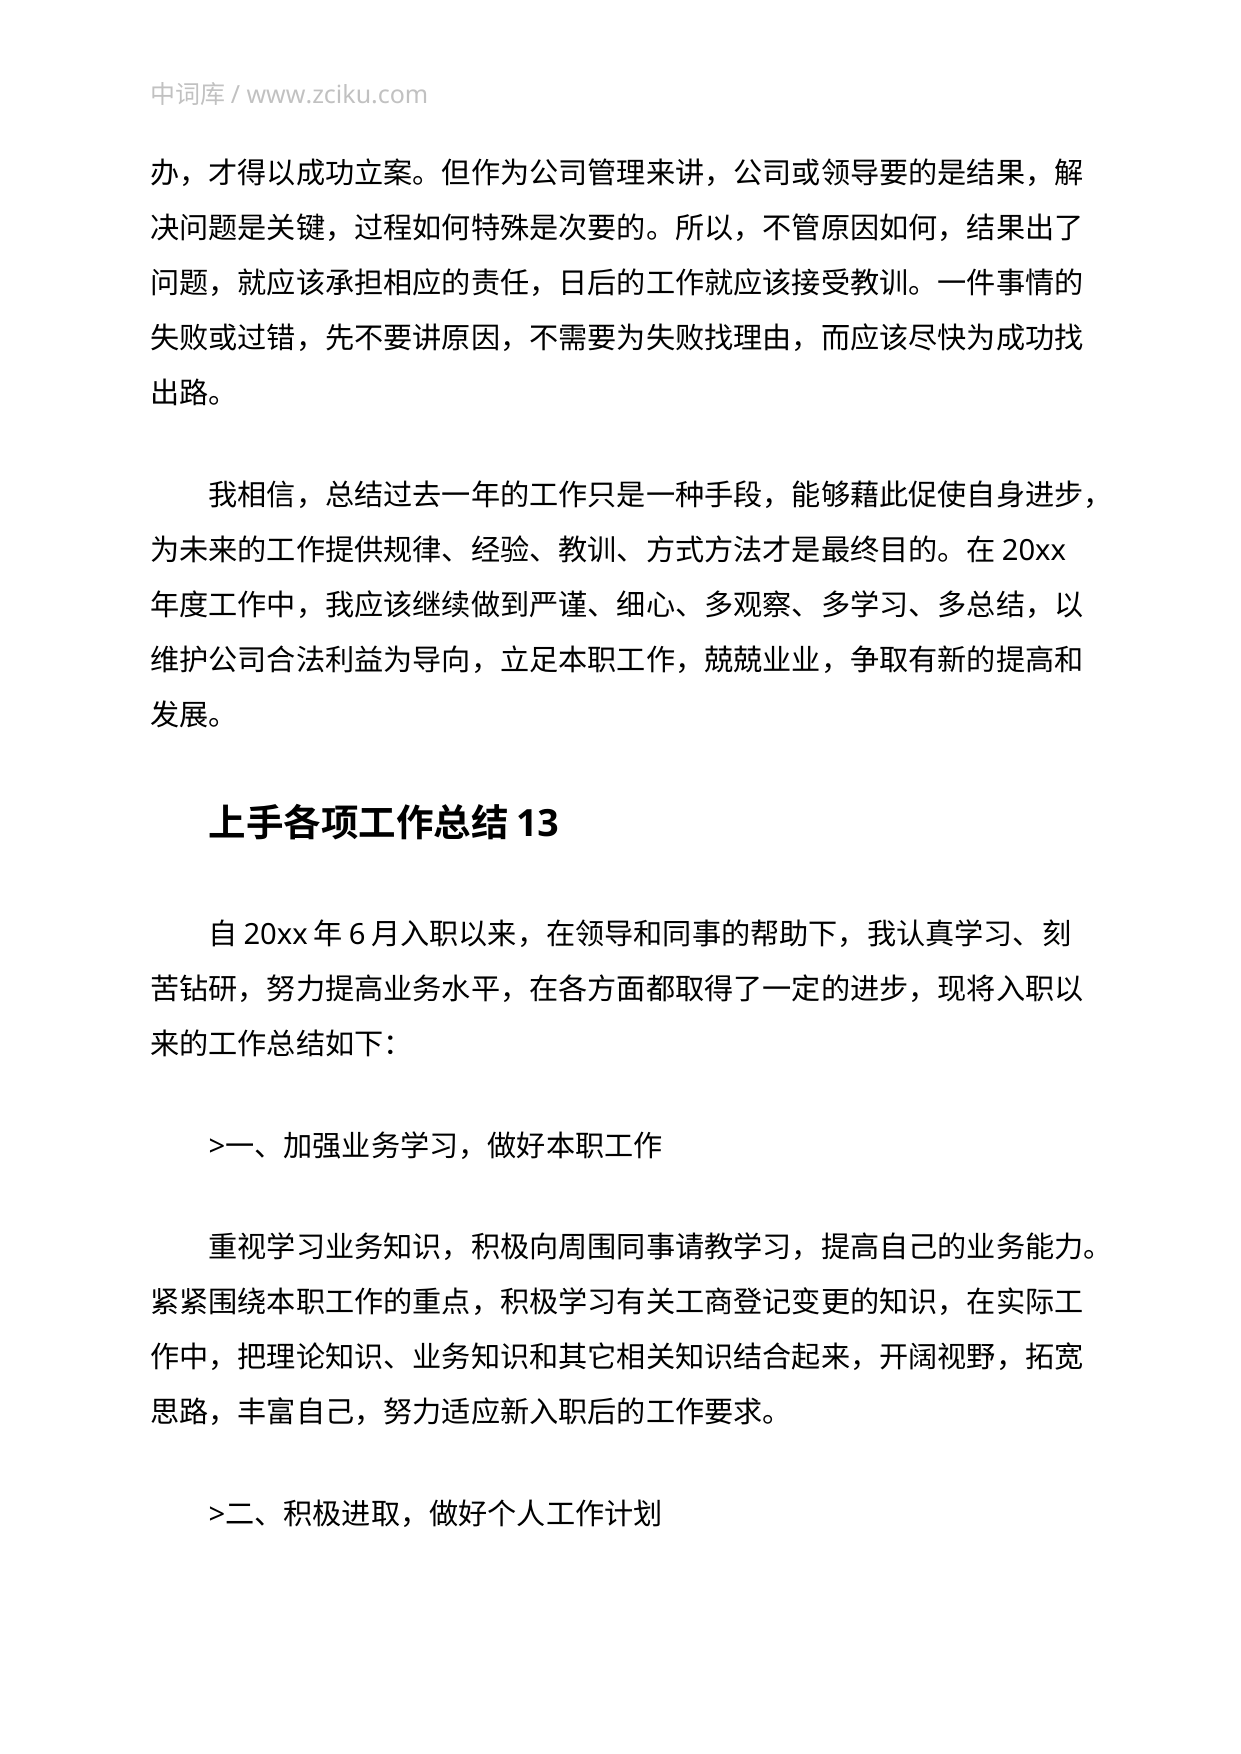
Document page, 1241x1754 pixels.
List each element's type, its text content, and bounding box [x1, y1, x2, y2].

text 上手各项工作总结13 [150, 793, 1090, 847]
text 自20xx年6月入职以来，在领导和同事的帮助下，我认真学习、刻苦钻研，努力提高业务水平，在各方面都取得了一定的进步，现将入职以来的工作总结如下： [150, 910, 1090, 1063]
text >二、积极进取，做好个人工作计划 [150, 1491, 1090, 1533]
text >一、加强业务学习，做好本职工作 [150, 1122, 1090, 1164]
text 我相信，总结过去一年的工作只是一种手段，能够藉此促使自身进步，为未来的工作提供规律、经验、教训、方式方法才是最终目的。在20xx年度工作中，我应该继续做到严谨、细心、多观察、多学习、多总结，以维护公司合法利益为导向，立足本职工作，兢兢业业，争取有新的提高和发展。 [150, 471, 1090, 733]
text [150, 150, 1090, 412]
text 重视学习业务知识，积极向周围同事请教学习，提高自己的业务能力。紧紧围绕本职工作的重点，积极学习有关工商登记变更的知识，在实际工作中，把理论知识、业务知识和其它相关知识结合起来，开阔视野，拓宽思路，丰富自己，努力适应新入职后的工作要求。 [150, 1224, 1090, 1431]
